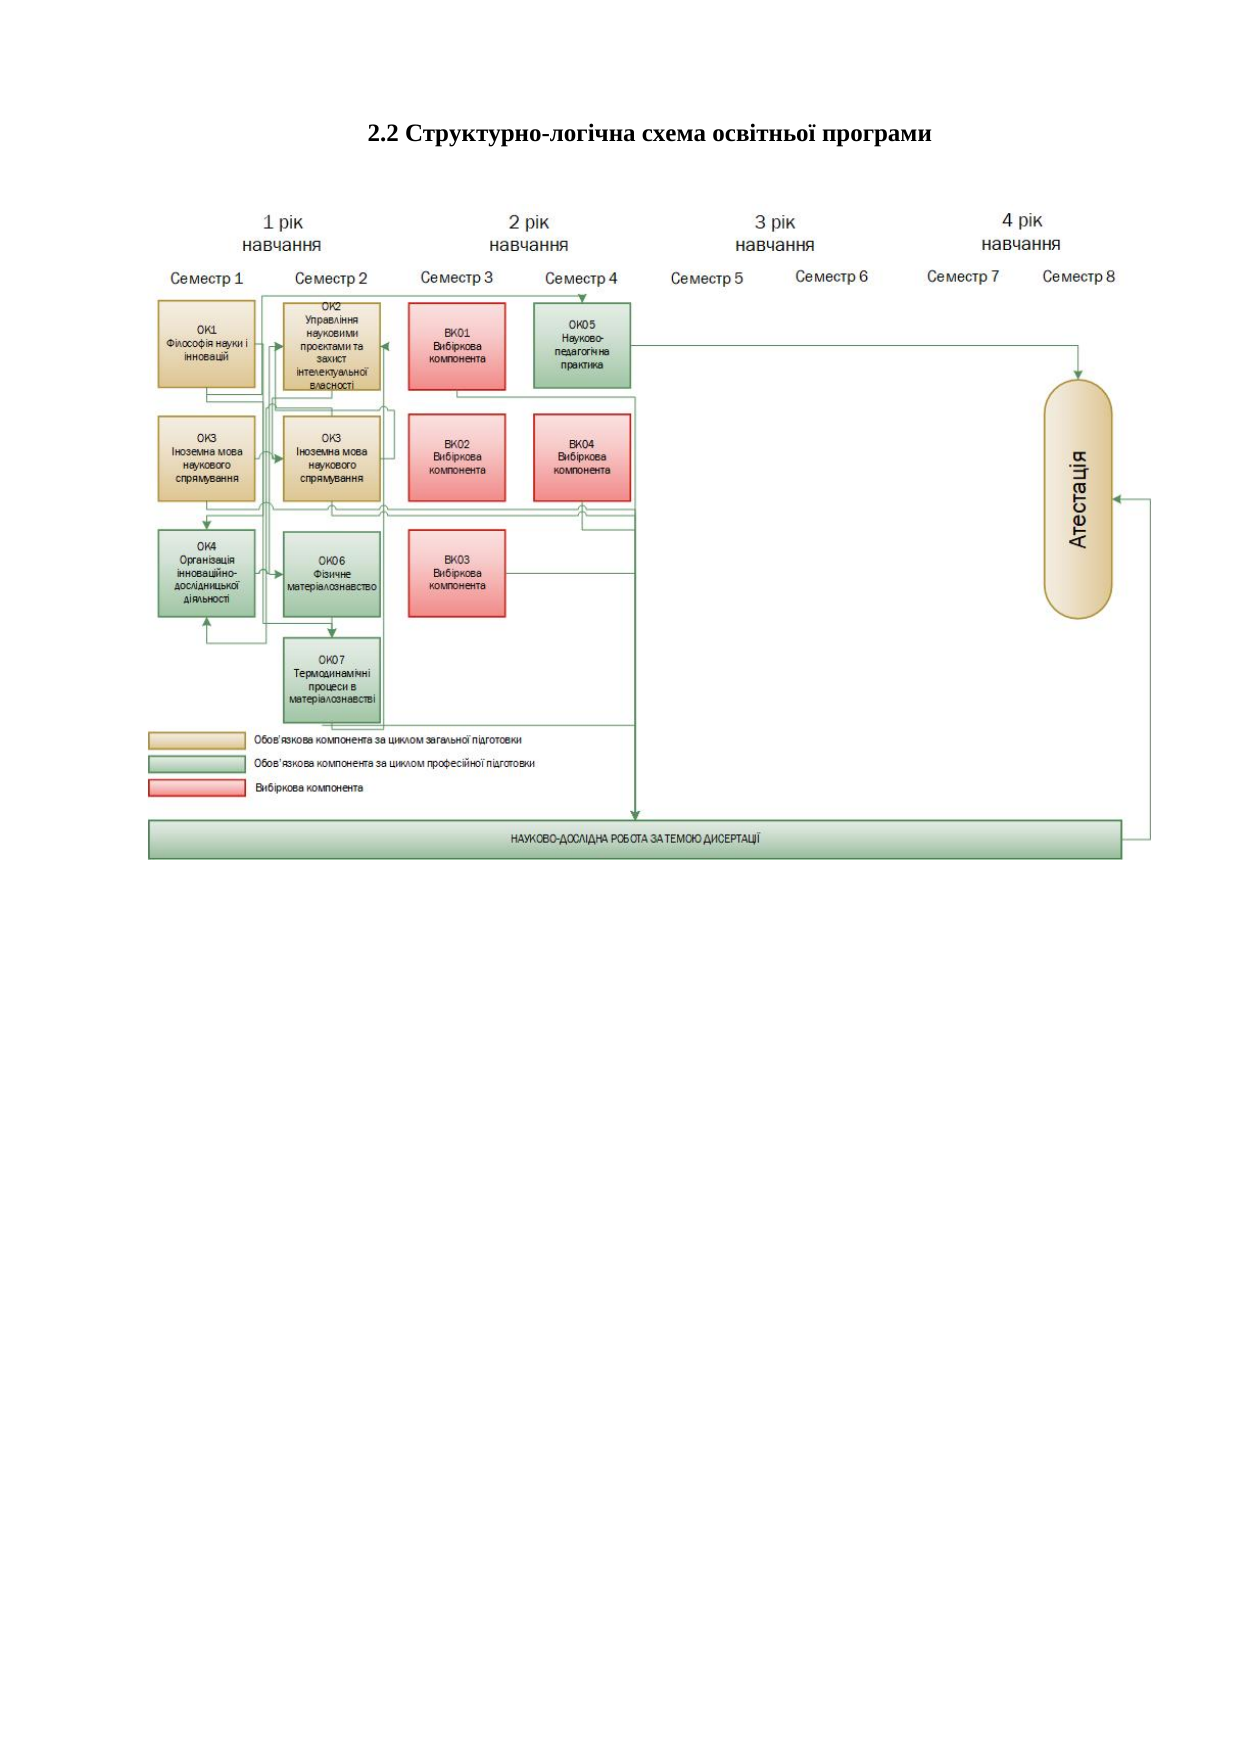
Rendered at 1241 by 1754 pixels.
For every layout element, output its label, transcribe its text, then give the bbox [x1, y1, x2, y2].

text 2.2 Структурно-логічна схема освітньої програми [148, 118, 1152, 147]
picture [147, 204, 1152, 860]
